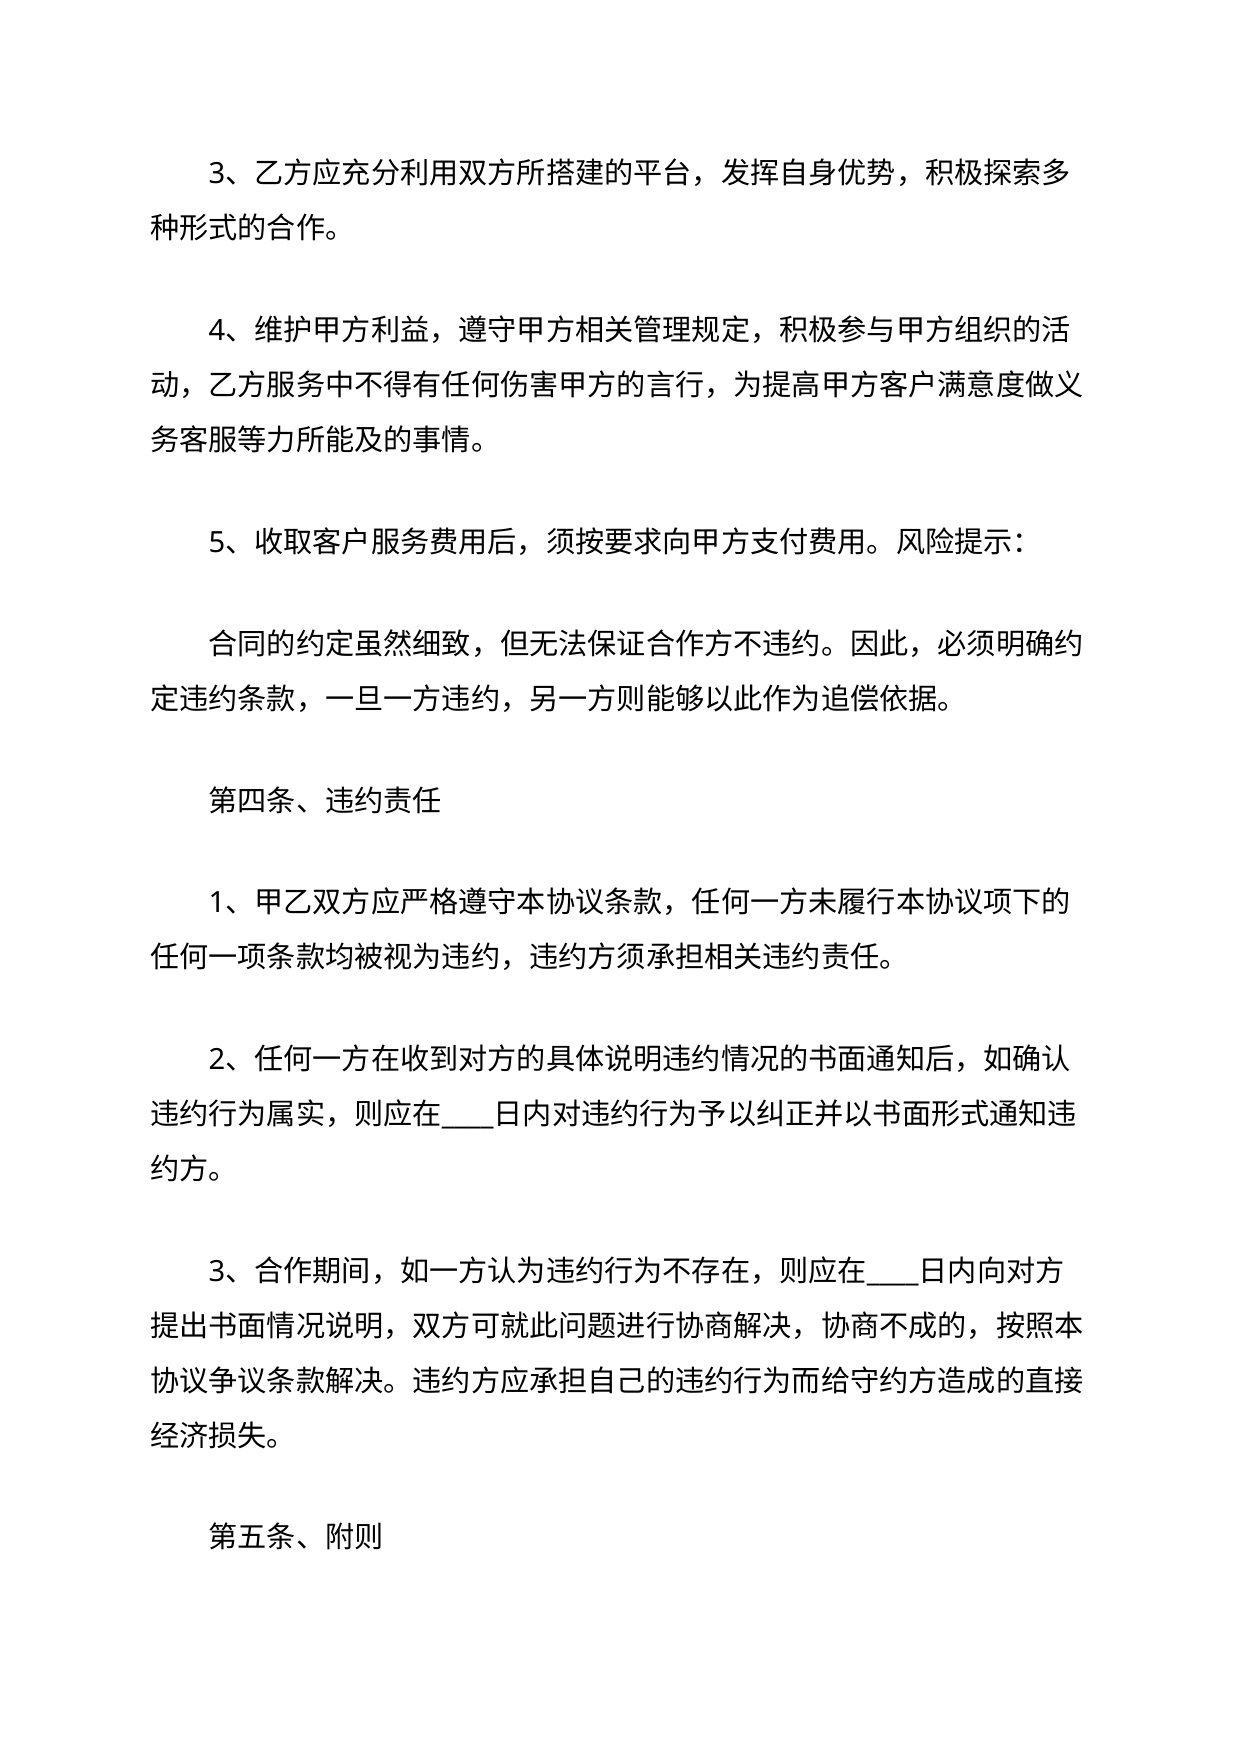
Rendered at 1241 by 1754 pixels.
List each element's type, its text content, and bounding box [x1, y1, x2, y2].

text 合同的约定虽然细致，但无法保证合作方不违约。因此，必须明确约定违约条款，一旦一方违约，另一方则能够以此作为追偿依据。 [150, 620, 1090, 718]
text 2、任何一方在收到对方的具体说明违约情况的书面通知后，如确认违约行为属实，则应在____日内对违约行为予以纠正并以书面形式通知违约方。 [150, 1036, 1090, 1188]
text 1、甲乙双方应严格遵守本协议条款，任何一方未履行本协议项下的任何一项条款均被视为违约，违约方须承担相关违约责任。 [150, 879, 1090, 976]
text 第四条、违约责任 [150, 777, 1090, 819]
text 3、乙方应充分利用双方所搭建的平台，发挥自身优势，积极探索多种形式的合作。 [150, 150, 1090, 247]
text 4、维护甲方利益，遵守甲方相关管理规定，积极参与甲方组织的活动，乙方服务中不得有任何伤害甲方的言行，为提高甲方客户满意度做义务客服等力所能及的事情。 [150, 307, 1090, 459]
text 3、合作期间，如一方认为违约行为不存在，则应在____日内向对方提出书面情况说明，双方可就此问题进行协商解决，协商不成的，按照本协议争议条款解决。违约方应承担自己的违约行为而给守约方造成的直接经济损失。 [150, 1247, 1090, 1454]
text 5、收取客户服务费用后，须按要求向甲方支付费用。风险提示： [150, 518, 1090, 561]
text 第五条、附则 [150, 1514, 1090, 1556]
